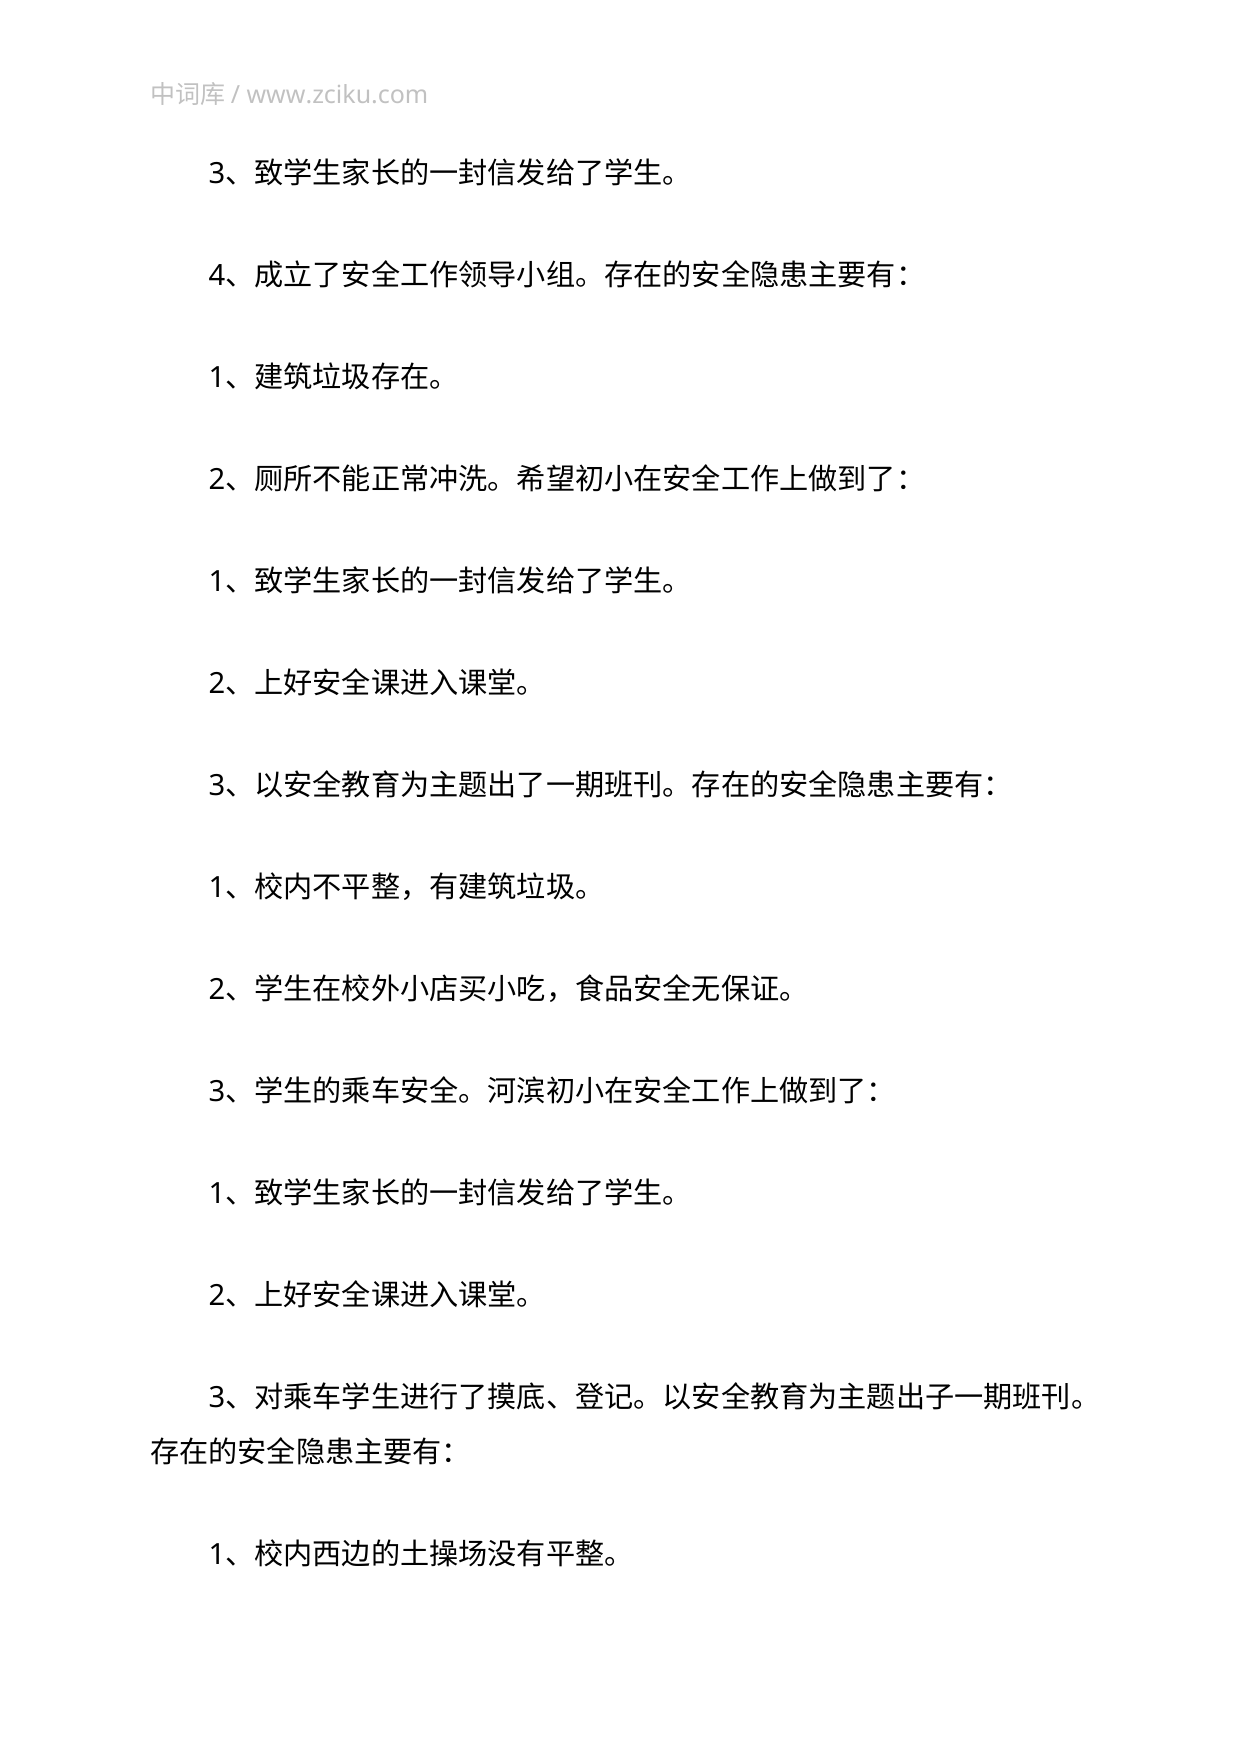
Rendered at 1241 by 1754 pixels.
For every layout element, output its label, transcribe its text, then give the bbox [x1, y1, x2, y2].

text 2、上好安全课进入课堂。 [150, 660, 1090, 702]
text 3、学生的乘车安全。河滨初小在安全工作上做到了： [150, 1068, 1090, 1110]
text 1、建筑垃圾存在。 [150, 354, 1090, 396]
text 1、致学生家长的一封信发给了学生。 [150, 1170, 1090, 1212]
text 3、致学生家长的一封信发给了学生。 [150, 150, 1090, 192]
text 1、校内西边的土操场没有平整。 [150, 1531, 1090, 1573]
text 3、对乘车学生进行了摸底、登记。以安全教育为主题出子一期班刊。存在的安全隐患主要有： [150, 1374, 1090, 1471]
text 4、成立了安全工作领导小组。存在的安全隐患主要有： [150, 252, 1090, 294]
text 2、学生在校外小店买小吃，食品安全无保证。 [150, 966, 1090, 1008]
text 1、校内不平整，有建筑垃圾。 [150, 864, 1090, 906]
text 2、厕所不能正常冲洗。希望初小在安全工作上做到了： [150, 456, 1090, 498]
text 2、上好安全课进入课堂。 [150, 1272, 1090, 1314]
text 3、以安全教育为主题出了一期班刊。存在的安全隐患主要有： [150, 762, 1090, 804]
text 1、致学生家长的一封信发给了学生。 [150, 558, 1090, 600]
